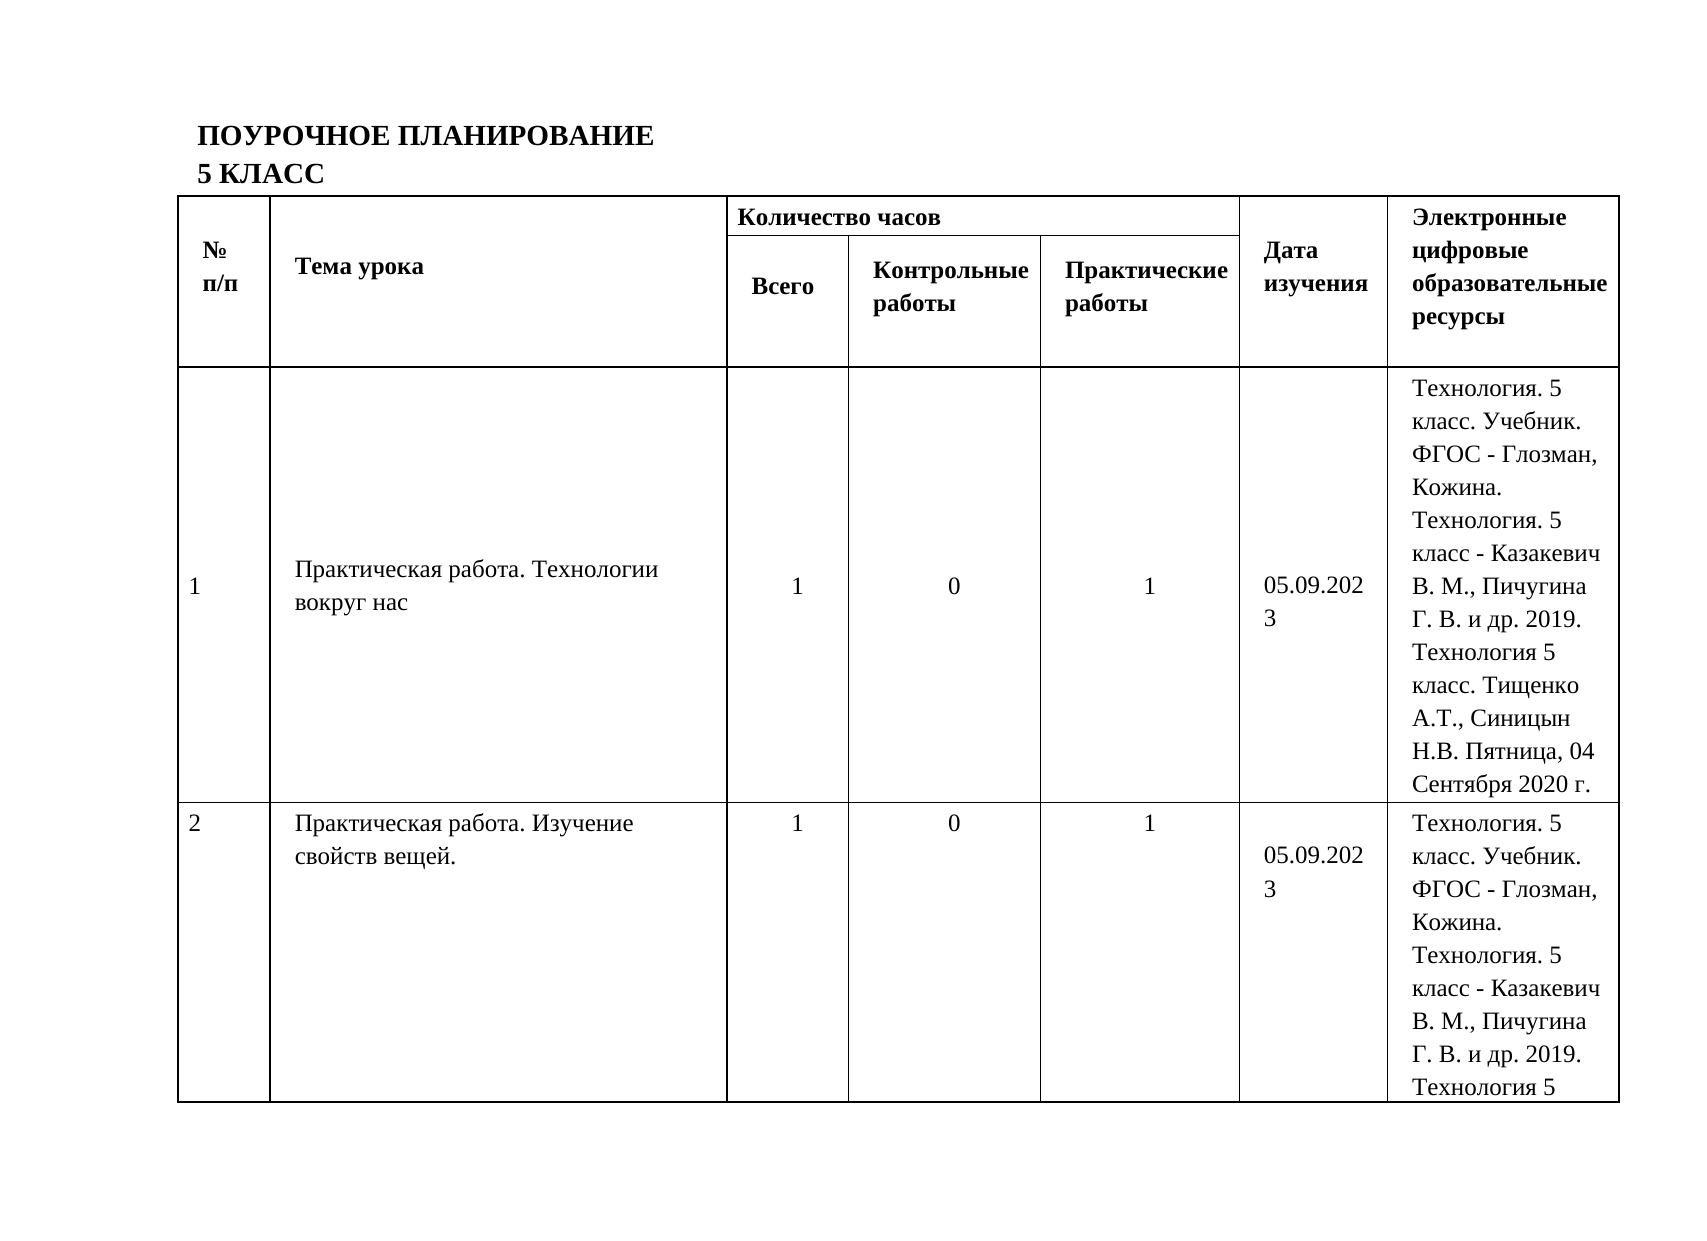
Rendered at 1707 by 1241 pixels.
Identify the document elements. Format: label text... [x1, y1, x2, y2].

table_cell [271, 803, 726, 1101]
text 5 КЛАСС [190, 157, 1618, 190]
table_cell Практические работы [1041, 236, 1239, 366]
table_cell 05.09.2023 [1240, 803, 1387, 1101]
table_header № п/п [179, 197, 269, 366]
table_header Дата изучения [1240, 197, 1387, 366]
table_cell 1 [728, 803, 848, 1101]
table_cell 1 [179, 368, 269, 802]
table_cell Всего [728, 236, 848, 366]
table_cell 0 [849, 803, 1040, 1101]
table_header Электронные цифровые образовательные ресурсы [1388, 197, 1618, 366]
table_cell 05.09.2023 [1240, 368, 1387, 802]
table_cell 2 [179, 803, 269, 1101]
table_cell 0 [849, 368, 1040, 802]
table_cell Практическая работа. Технологии вокруг нас [271, 368, 726, 802]
text ПОУРОЧНОЕ ПЛАНИРОВАНИЕ [190, 118, 1618, 152]
table_cell 1 [728, 368, 848, 802]
table_header Количество часов [728, 197, 1239, 234]
table_cell 1 [1041, 368, 1239, 802]
table_header Тема урока [271, 197, 726, 366]
table_cell Контрольные работы [849, 236, 1040, 366]
table_cell 1 [1041, 803, 1239, 1101]
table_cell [1388, 803, 1618, 1101]
